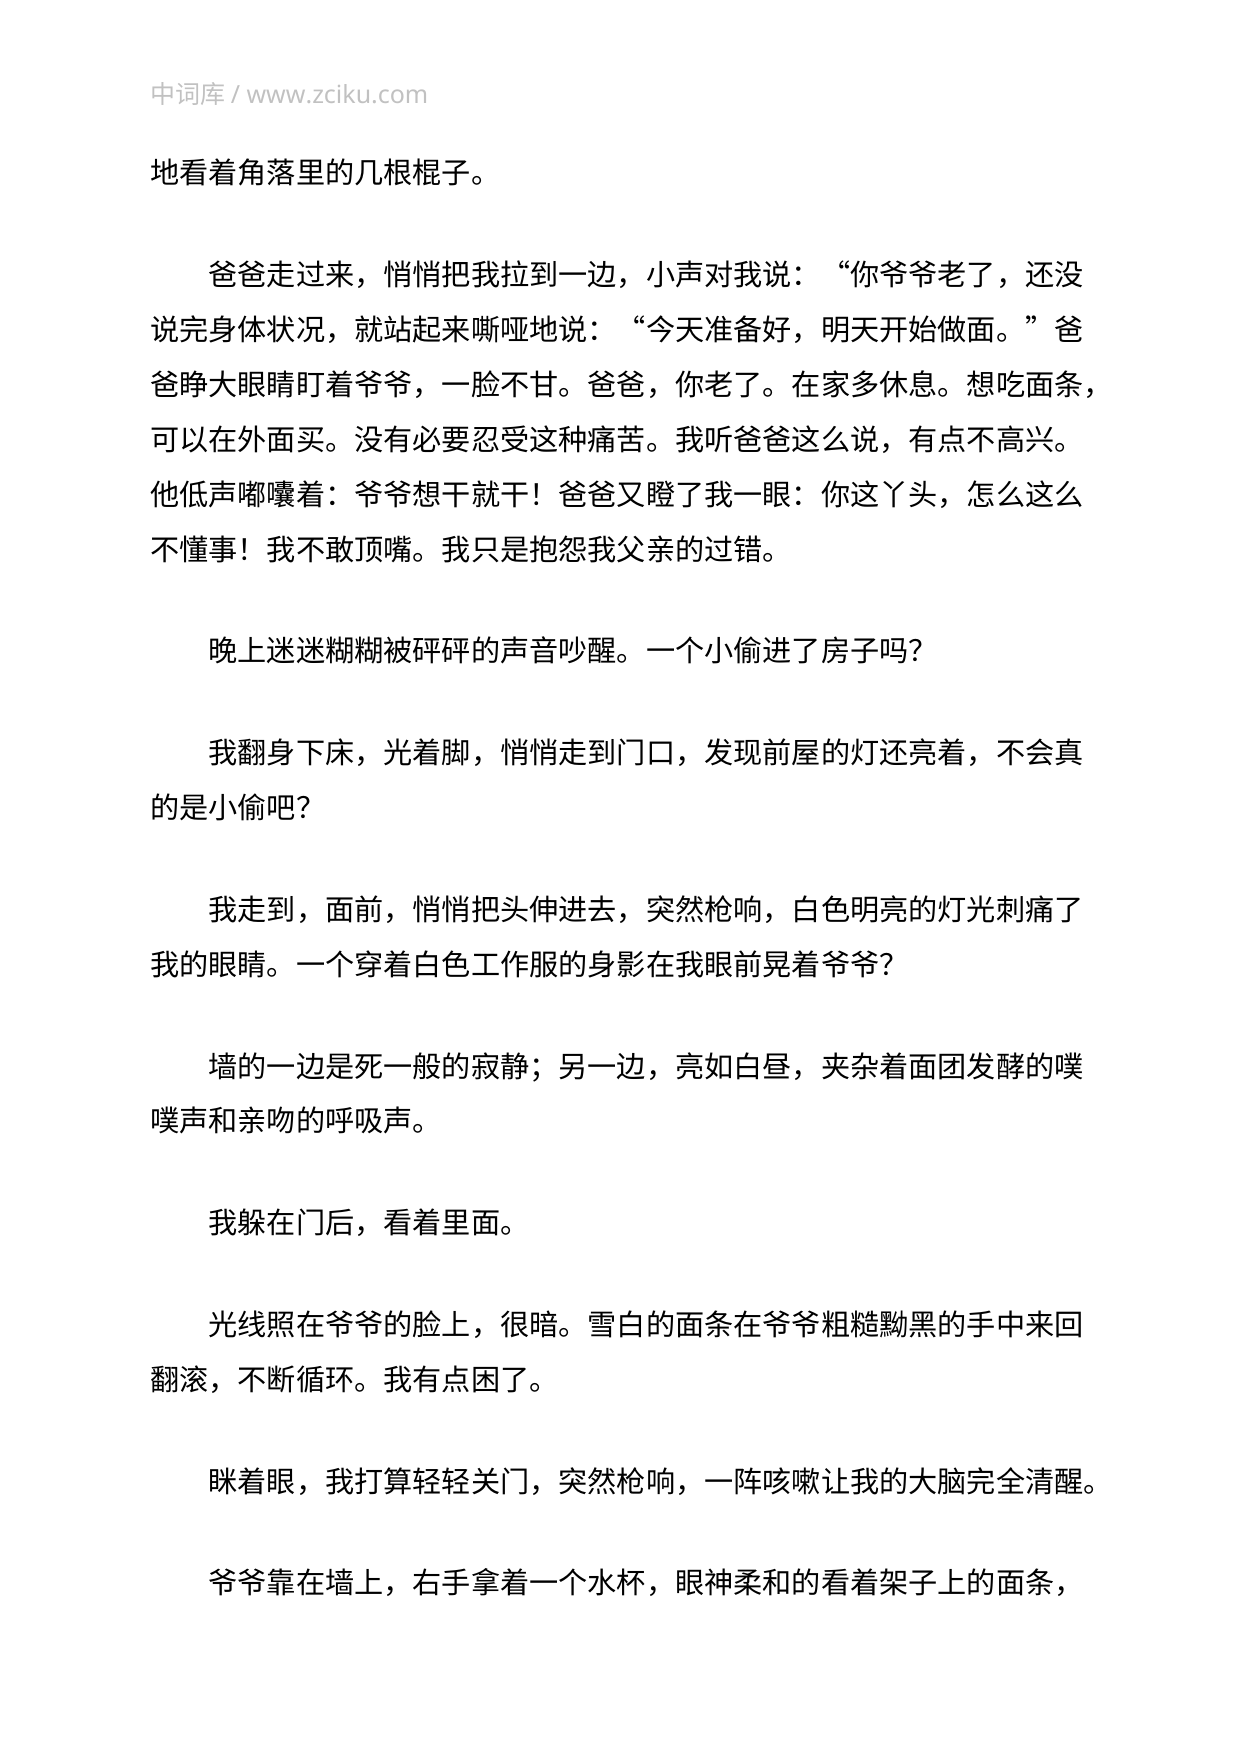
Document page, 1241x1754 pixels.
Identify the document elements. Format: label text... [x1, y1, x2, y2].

text 爸爸走过来，悄悄把我拉到一边，小声对我说：“你爷爷老了，还没说完身体状况，就站起来嘶哑地说：“今天准备好，明天开始做面。”爸爸睁大眼睛盯着爷爷，一脸不甘。爸爸，你老了。在家多休息。想吃面条，可以在外面买。没有必要忍受这种痛苦。我听爸爸这么说，有点不高兴。他低声嘟囔着：爷爷想干就干！爸爸又瞪了我一眼：你这丫头，怎么这么不懂事！我不敢顶嘴。我只是抱怨我父亲的过错。 [150, 252, 1090, 568]
text 眯着眼，我打算轻轻关门，突然枪响，一阵咳嗽让我的大脑完全清醒。 [150, 1458, 1090, 1501]
text 我走到，面前，悄悄把头伸进去，突然枪响，白色明亮的灯光刺痛了我的眼睛。一个穿着白色工作服的身影在我眼前晃着爷爷？ [150, 886, 1090, 984]
text 晚上迷迷糊糊被砰砰的声音吵醒。一个小偷进了房子吗？ [150, 628, 1090, 670]
text 光线照在爷爷的脸上，很暗。雪白的面条在爷爷粗糙黝黑的手中来回翻滚，不断循环。我有点困了。 [150, 1302, 1090, 1399]
text 我翻身下床，光着脚，悄悄走到门口，发现前屋的灯还亮着，不会真的是小偷吧？ [150, 730, 1090, 827]
text 我躲在门后，看着里面。 [150, 1200, 1090, 1242]
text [150, 1560, 1090, 1602]
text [150, 150, 1090, 192]
text 墙的一边是死一般的寂静；另一边，亮如白昼，夹杂着面团发酵的噗噗声和亲吻的呼吸声。 [150, 1043, 1090, 1140]
